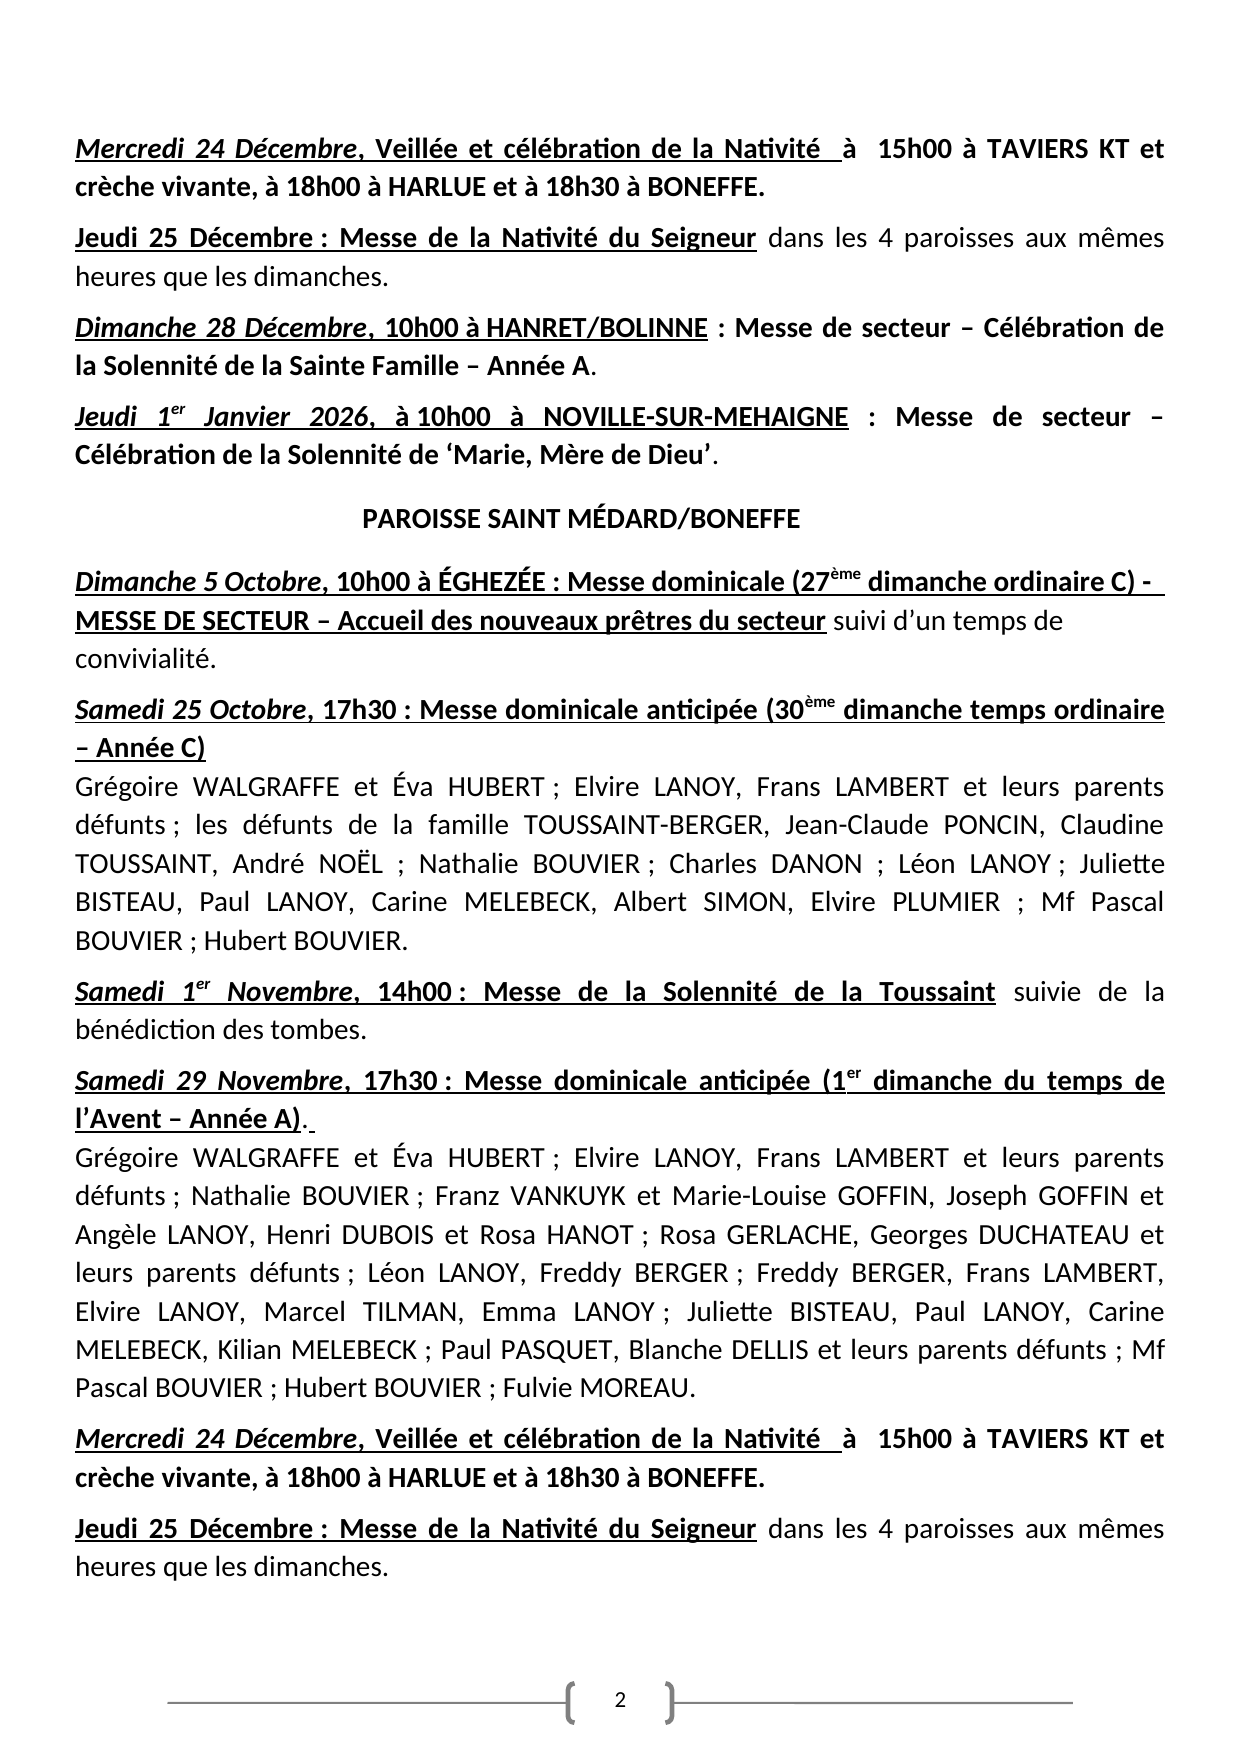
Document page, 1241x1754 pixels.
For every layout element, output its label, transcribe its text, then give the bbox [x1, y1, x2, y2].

text PAROISSE SAINT MÉDARD/BONEFFE [75, 500, 1165, 536]
text Mercredi 24 Décembre, Veillée et célébration de la Nativité à 15h00 à TAVIERS KT et crèche vivante, à 18h00 à HARLUE et à 18h30 à BONEFFE. [75, 130, 1165, 204]
text Samedi 25 Octobre, 17h30 : Messe dominicale anticipée (30ème dimanche temps ordinaire – Année C) [75, 723, 1165, 765]
text Samedi 1er Novembre, 14h00 : Messe de la Solennité de la Toussaint suivie de la bénédiction des tombes. [75, 973, 1165, 1047]
text Jeudi 25 Décembre : Messe de la Nativité du Seigneur dans les 4 paroisses aux mêmes heures que les dimanches. [75, 219, 1165, 293]
text Samedi 29 Novembre, 17h30 : Messe dominicale anticipée (1er dimanche du temps de l’Avent – Année A). [75, 1093, 1165, 1136]
text Jeudi 1er Janvier 2026, à 10h00 à NOVILLE-SUR-MEHAIGNE : Messe de secteur – Célébration de la Solennité de ‘Marie, Mère de Dieu’. [75, 398, 1165, 472]
text Grégoire WALGRAFFE et Éva HUBERT ; Elvire LANOY, Frans LAMBERT et leurs parents défunts ; les défunts de la famille TOUSSAINT-BERGER, Jean-Claude PONCIN, Claudine TOUSSAINT, André NOËL ; Nathalie BOUVIER ; Charles DANON ; Léon LANOY ; Juliette BISTEAU, Paul LANOY, Carine MELEBECK, Albert SIMON, Elvire PLUMIER ; Mf Pascal BOUVIER ; Hubert BOUVIER. [75, 768, 1165, 957]
text Mercredi 24 Décembre, Veillée et célébration de la Nativité à 15h00 à TAVIERS KT et crèche vivante, à 18h00 à HARLUE et à 18h30 à BONEFFE. [75, 1421, 1165, 1494]
text Dimanche 28 Décembre, 10h00 à HANRET/BOLINNE : Messe de secteur – Célébration de la Solennité de la Sainte Famille – Année A. [75, 309, 1165, 383]
text Jeudi 25 Décembre : Messe de la Nativité du Seigneur dans les 4 paroisses aux mêmes heures que les dimanches. [75, 1510, 1165, 1584]
text Samedi 25 Octobre, 17h30 : Messe dominicale anticipée (30ème dimanche temps ordinaire – Année C) [75, 691, 1165, 722]
text Grégoire WALGRAFFE et Éva HUBERT ; Elvire LANOY, Frans LAMBERT et leurs parents défunts ; Nathalie BOUVIER ; Franz VANKUYK et Marie-Louise GOFFIN, Joseph GOFFIN et Angèle LANOY, Henri DUBOIS et Rosa HANOT ; Rosa GERLACHE, Georges DUCHATEAU et leurs parents défunts ; Léon LANOY, Freddy BERGER ; Freddy BERGER, Frans LAMBERT, Elvire LANOY, Marcel TILMAN, Emma LANOY ; Juliette BISTEAU, Paul LANOY, Carine MELEBECK, Kilian MELEBECK ; Paul PASQUET, Blanche DELLIS et leurs parents défunts ; Mf Pascal BOUVIER ; Hubert BOUVIER ; Fulvie MOREAU. [75, 1139, 1165, 1405]
text Samedi 29 Novembre, 17h30 : Messe dominicale anticipée (1er dimanche du temps de l’Avent – Année A). [75, 1062, 1165, 1092]
text Dimanche 5 Octobre, 10h00 à ÉGHEZÉE : Messe dominicale (27ème dimanche ordinaire C) - MESSE DE SECTEUR – Accueil des nouveaux prêtres du secteur suivi d’un temps de convivialité. [75, 596, 1165, 676]
text Dimanche 5 Octobre, 10h00 à ÉGHEZÉE : Messe dominicale (27ème dimanche ordinaire C) - MESSE DE SECTEUR – Accueil des nouveaux prêtres du secteur suivi d’un temps de convivialité. [75, 563, 1165, 594]
